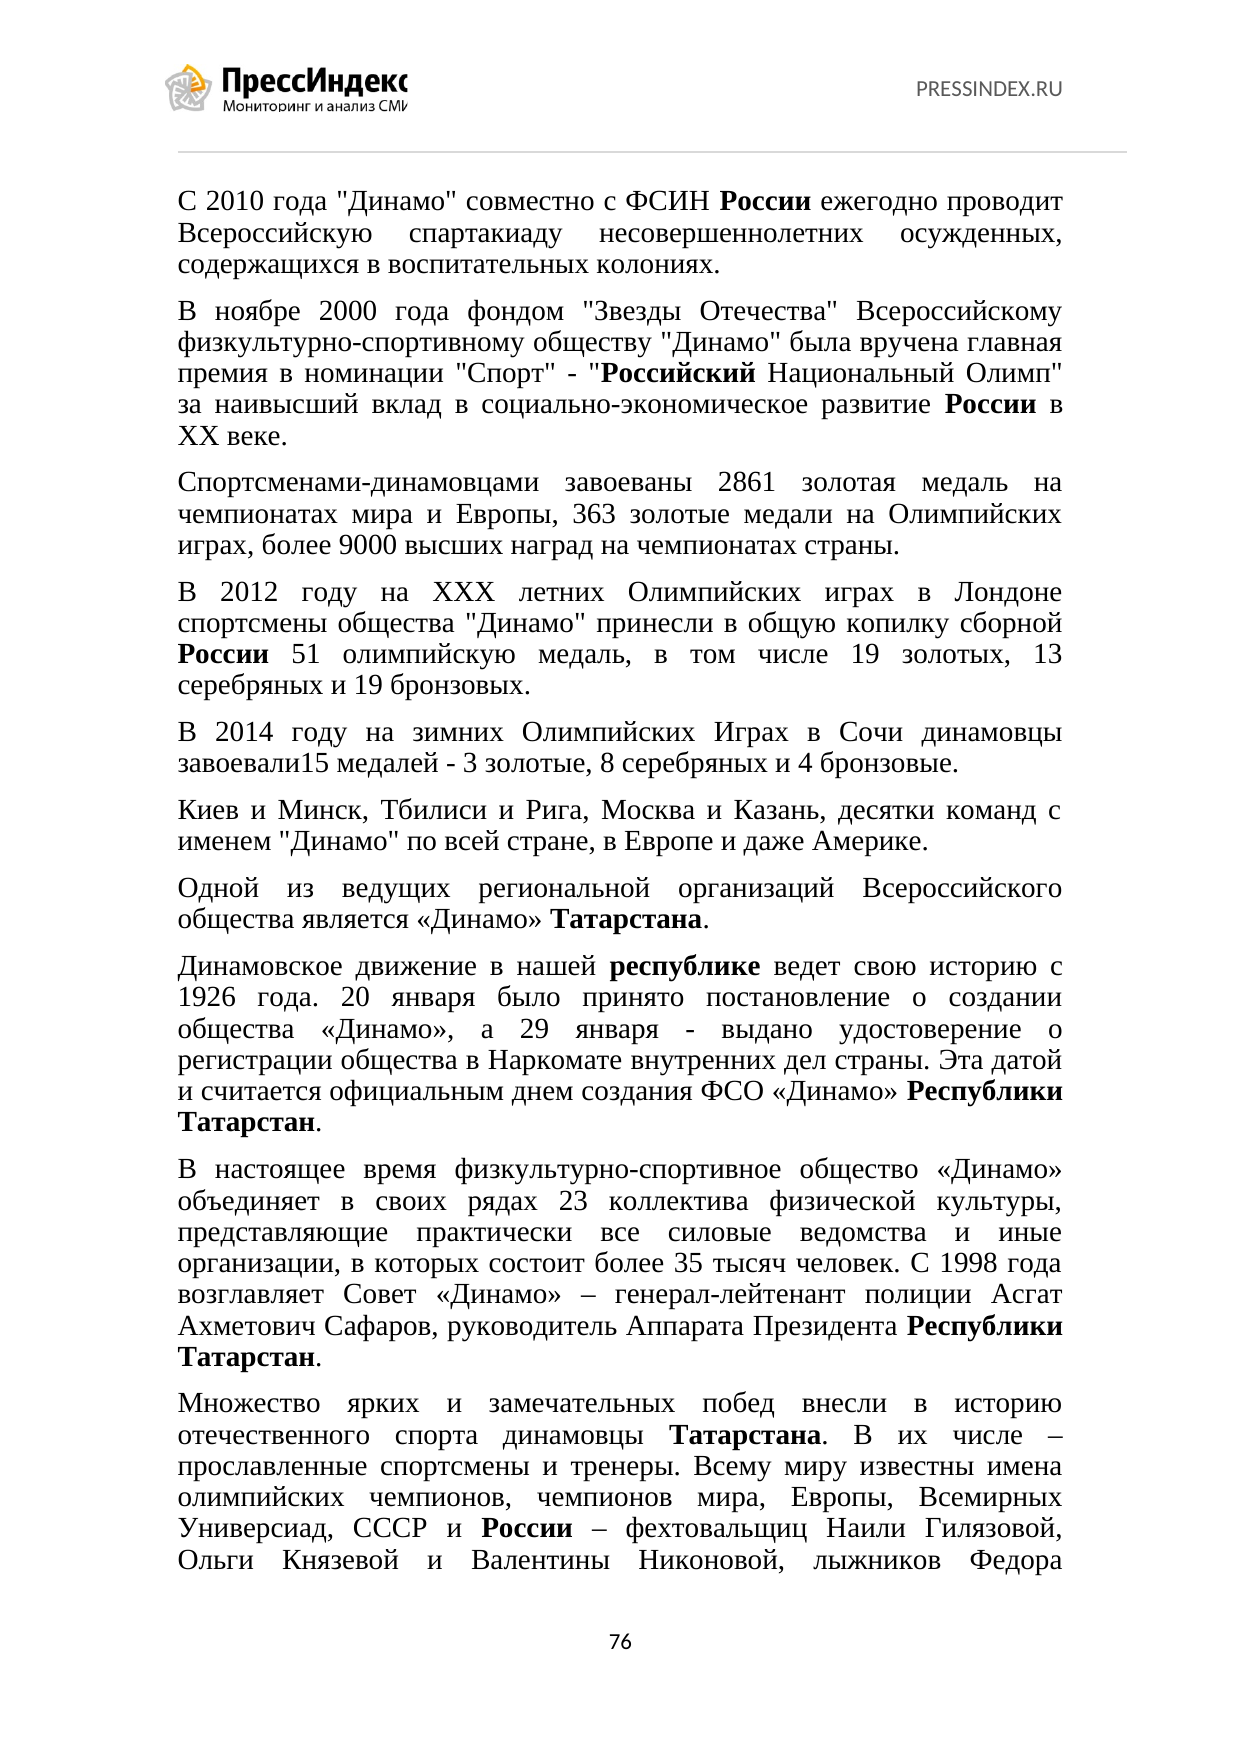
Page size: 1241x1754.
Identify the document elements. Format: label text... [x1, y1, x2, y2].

text В ноябре 2000 года фондом "Звезды Отечества" Всероссийскому физкультурно-спортивному обществу "Динамо" была вручена главная премия в номинации "Спорт" - "Российский Национальный Олимп" за наивысший вклад в социально-экономическое развитие России в XX веке. [177, 295, 1063, 451]
text В 2012 году на ХХХ летних Олимпийских играх в Лондоне спортсмены общества "Динамо" принесли в общую копилку сборной России 51 олимпийскую медаль, в том числе 19 золотых, 13 серебряных и 19 бронзовых. [177, 576, 1063, 701]
text Одной из ведущих региональной организаций Всероссийского общества является «Динамо» Татарстана. [177, 873, 1063, 935]
text В 2014 году на зимних Олимпийских Играх в Сочи динамовцы завоевали15 медалей - 3 золотые, 8 серебряных и 4 бронзовые. [177, 717, 1063, 779]
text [177, 1388, 1063, 1575]
text С 2010 года "Динамо" совместно с ФСИН России ежегодно проводит Всероссийскую спартакиаду несовершеннолетних осужденных, содержащихся в воспитательных колониях. [177, 186, 1063, 279]
text В настоящее время физкультурно-спортивное общество «Динамо» объединяет в своих рядах 23 коллектива физической культуры, представляющие практически все силовые ведомства и иные организации, в которых состоит более 35 тысяч человек. С 1998 года возглавляет Совет «Динамо» – генерал-лейтенант полиции Асгат Ахметович Сафаров, руководитель Аппарата Президента Республики Татарстан. [177, 1154, 1063, 1372]
text Киев и Минск, Тбилиси и Рига, Москва и Казань, десятки команд с именем "Динамо" по всей стране, в Европе и даже Америке. [177, 795, 1063, 857]
text Спортсменами-динамовцами завоеваны 2861 золотая медаль на чемпионатах мира и Европы, 363 золотые медали на Олимпийских играх, более 9000 высших наград на чемпионатах страны. [177, 467, 1063, 561]
text Динамовское движение в нашей республике ведет свою историю с 1926 года. 20 января было принято постановление о создании общества «Динамо», а 29 января - выдано удостоверение о регистрации общества в Наркомате внутренних дел страны. Эта датой и считается официальным днем создания ФСО «Динамо» Республики Татарстан. [177, 951, 1063, 1138]
picture [163, 64, 408, 111]
